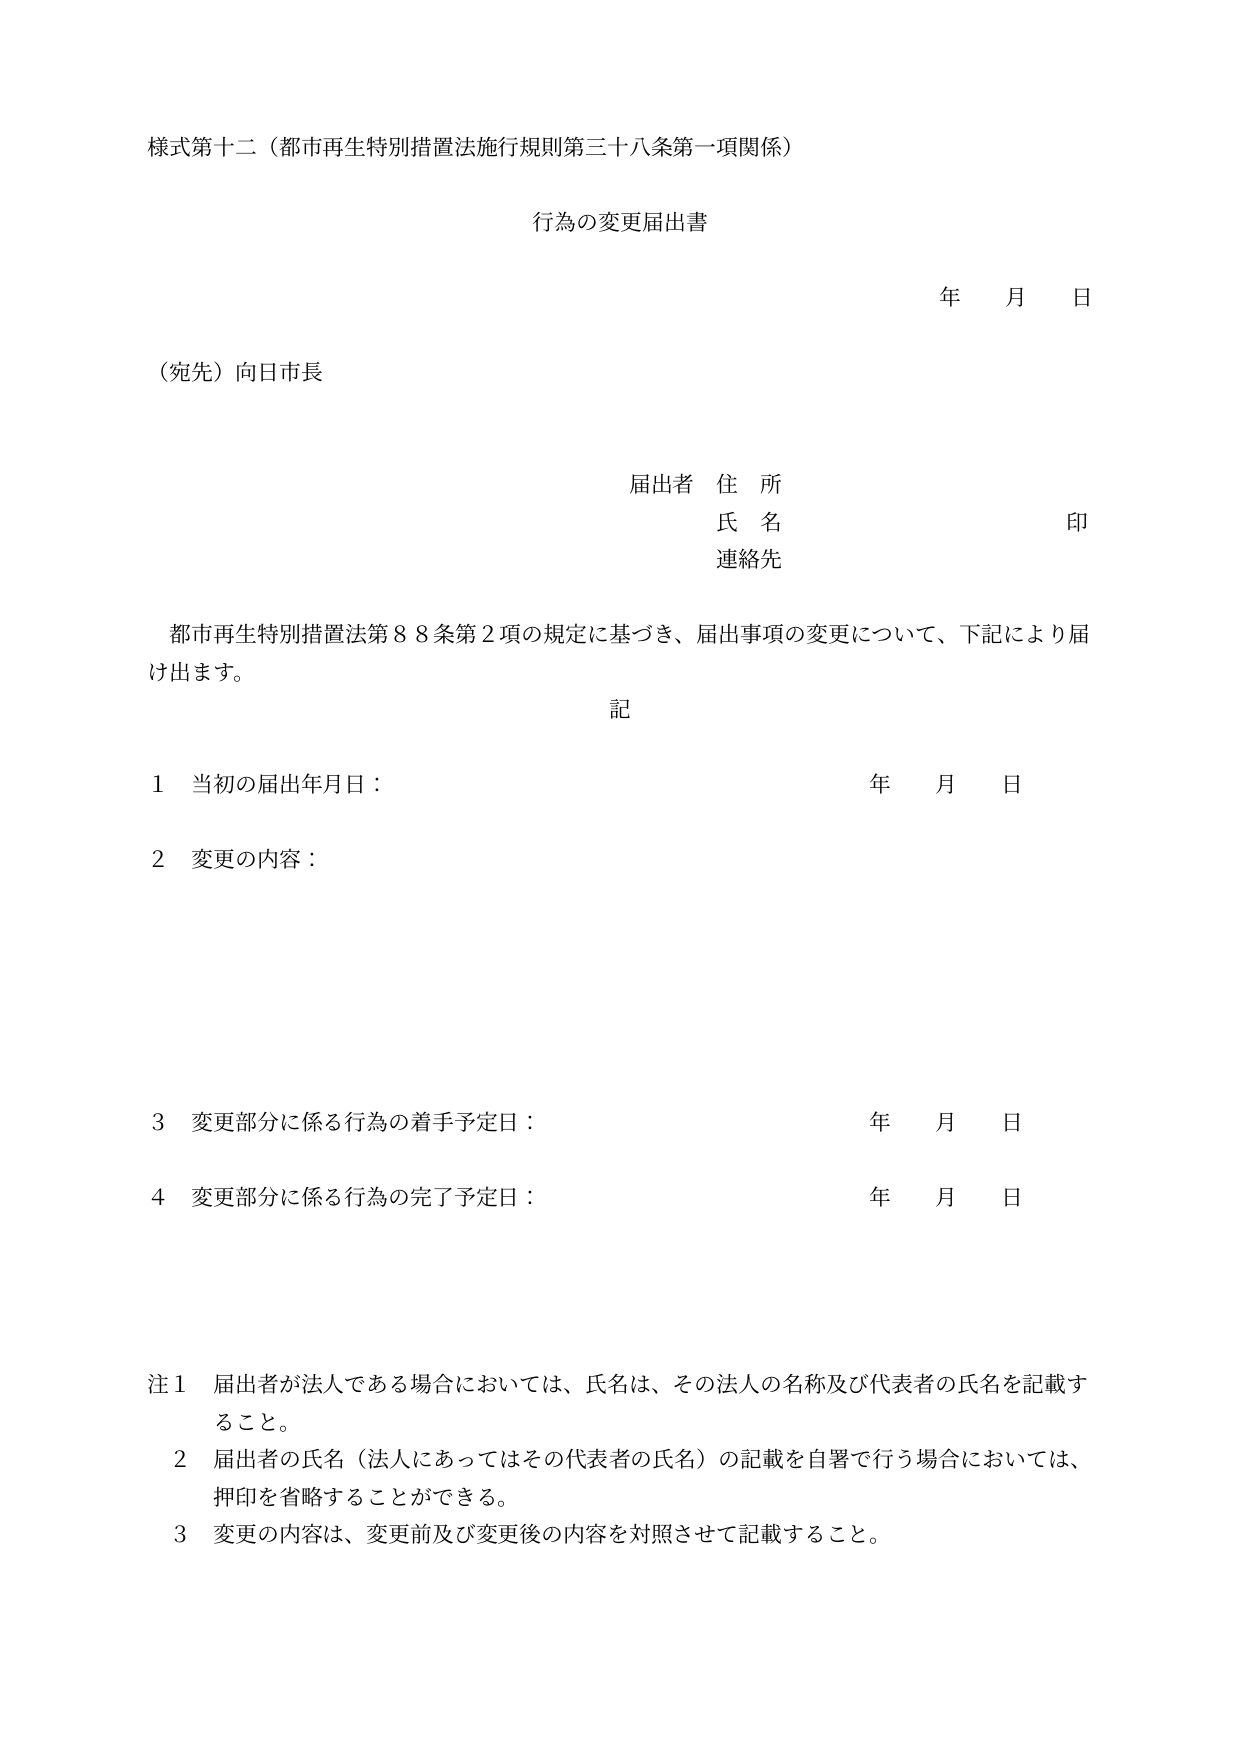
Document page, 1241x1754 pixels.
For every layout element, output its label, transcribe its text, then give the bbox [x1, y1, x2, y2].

text 氏 名 印 [148, 502, 1096, 539]
text ３ 変更の内容は、変更前及び変更後の内容を対照させて記載すること。 [169, 1514, 1092, 1552]
text ４ 変更部分に係る行為の完了予定日： 年 月 日 [148, 1177, 1092, 1214]
text １ 当初の届出年月日： 年 月 日 [148, 764, 1092, 802]
text （宛先）向日市長 [148, 352, 1093, 389]
text 注１ 届出者が法人である場合においては、氏名は、その法人の名称及び代表者の氏名を記載すること。 [148, 1364, 1092, 1439]
text 行為の変更届出書 [148, 202, 1093, 239]
subtitle 記 [148, 689, 1092, 727]
text 届出者 住 所 [148, 464, 983, 502]
text 連絡先 [148, 539, 1096, 577]
text 様式第十二（都市再生特別措置法施行規則第三十八条第一項関係） [148, 127, 1093, 164]
text ３ 変更部分に係る行為の着手予定日： 年 月 日 [148, 1102, 1092, 1139]
text 年 月 日 [148, 277, 1093, 314]
text ２ 届出者の氏名（法人にあってはその代表者の氏名）の記載を自署で行う場合においては、押印を省略することができる。 [169, 1439, 1092, 1514]
text 都市再生特別措置法第８８条第２項の規定に基づき、届出事項の変更について、下記により届け出ます。 [148, 614, 1093, 689]
text ２ 変更の内容： [148, 839, 1092, 877]
